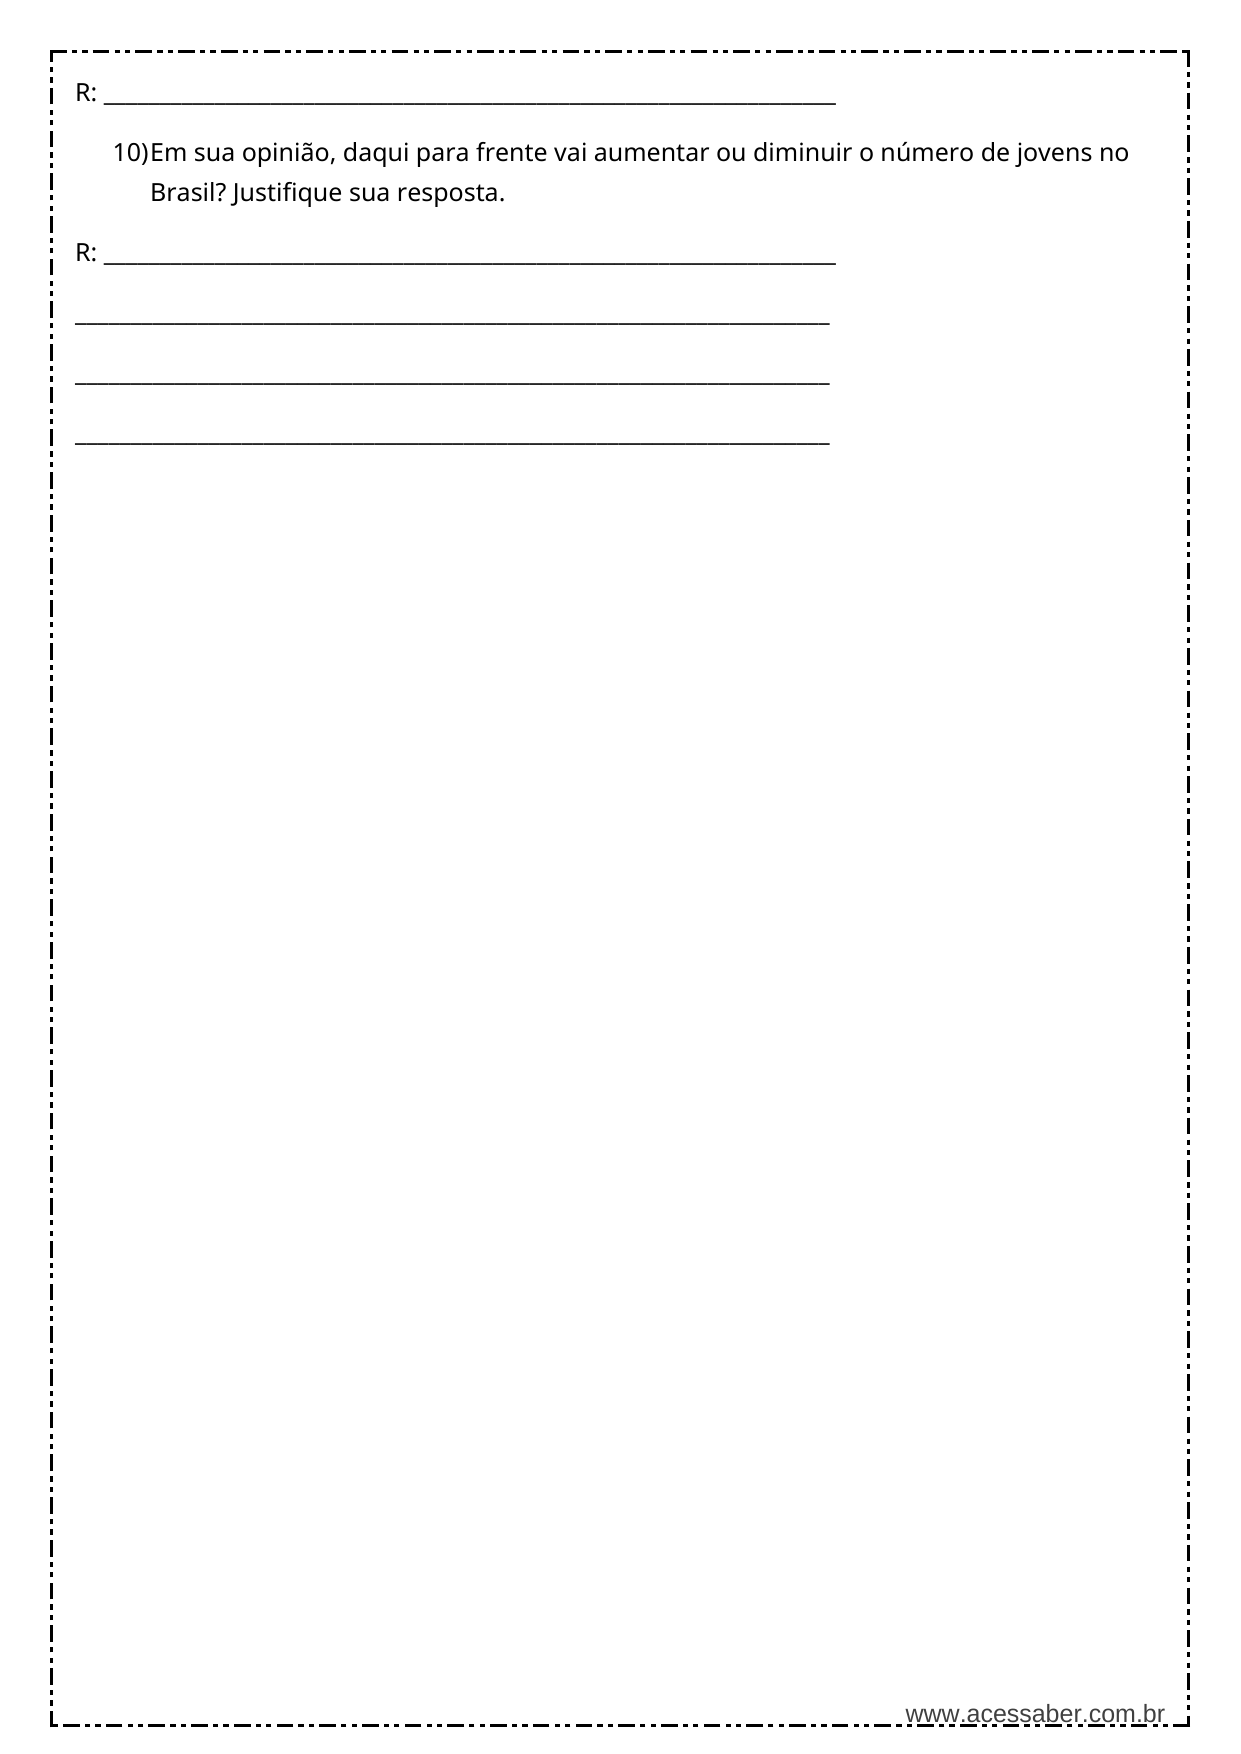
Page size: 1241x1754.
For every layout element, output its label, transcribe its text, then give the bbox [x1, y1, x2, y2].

list Em sua opinião, daqui para frente vai aumentar ou diminuir o número de jovens no Brasil? Justifique sua resposta. [112, 135, 1165, 208]
text ____________________________________________________________________ [75, 414, 1165, 448]
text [75, 234, 1165, 268]
text ____________________________________________________________________ [75, 294, 1165, 328]
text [75, 75, 1165, 109]
text ____________________________________________________________________ [75, 354, 1165, 388]
